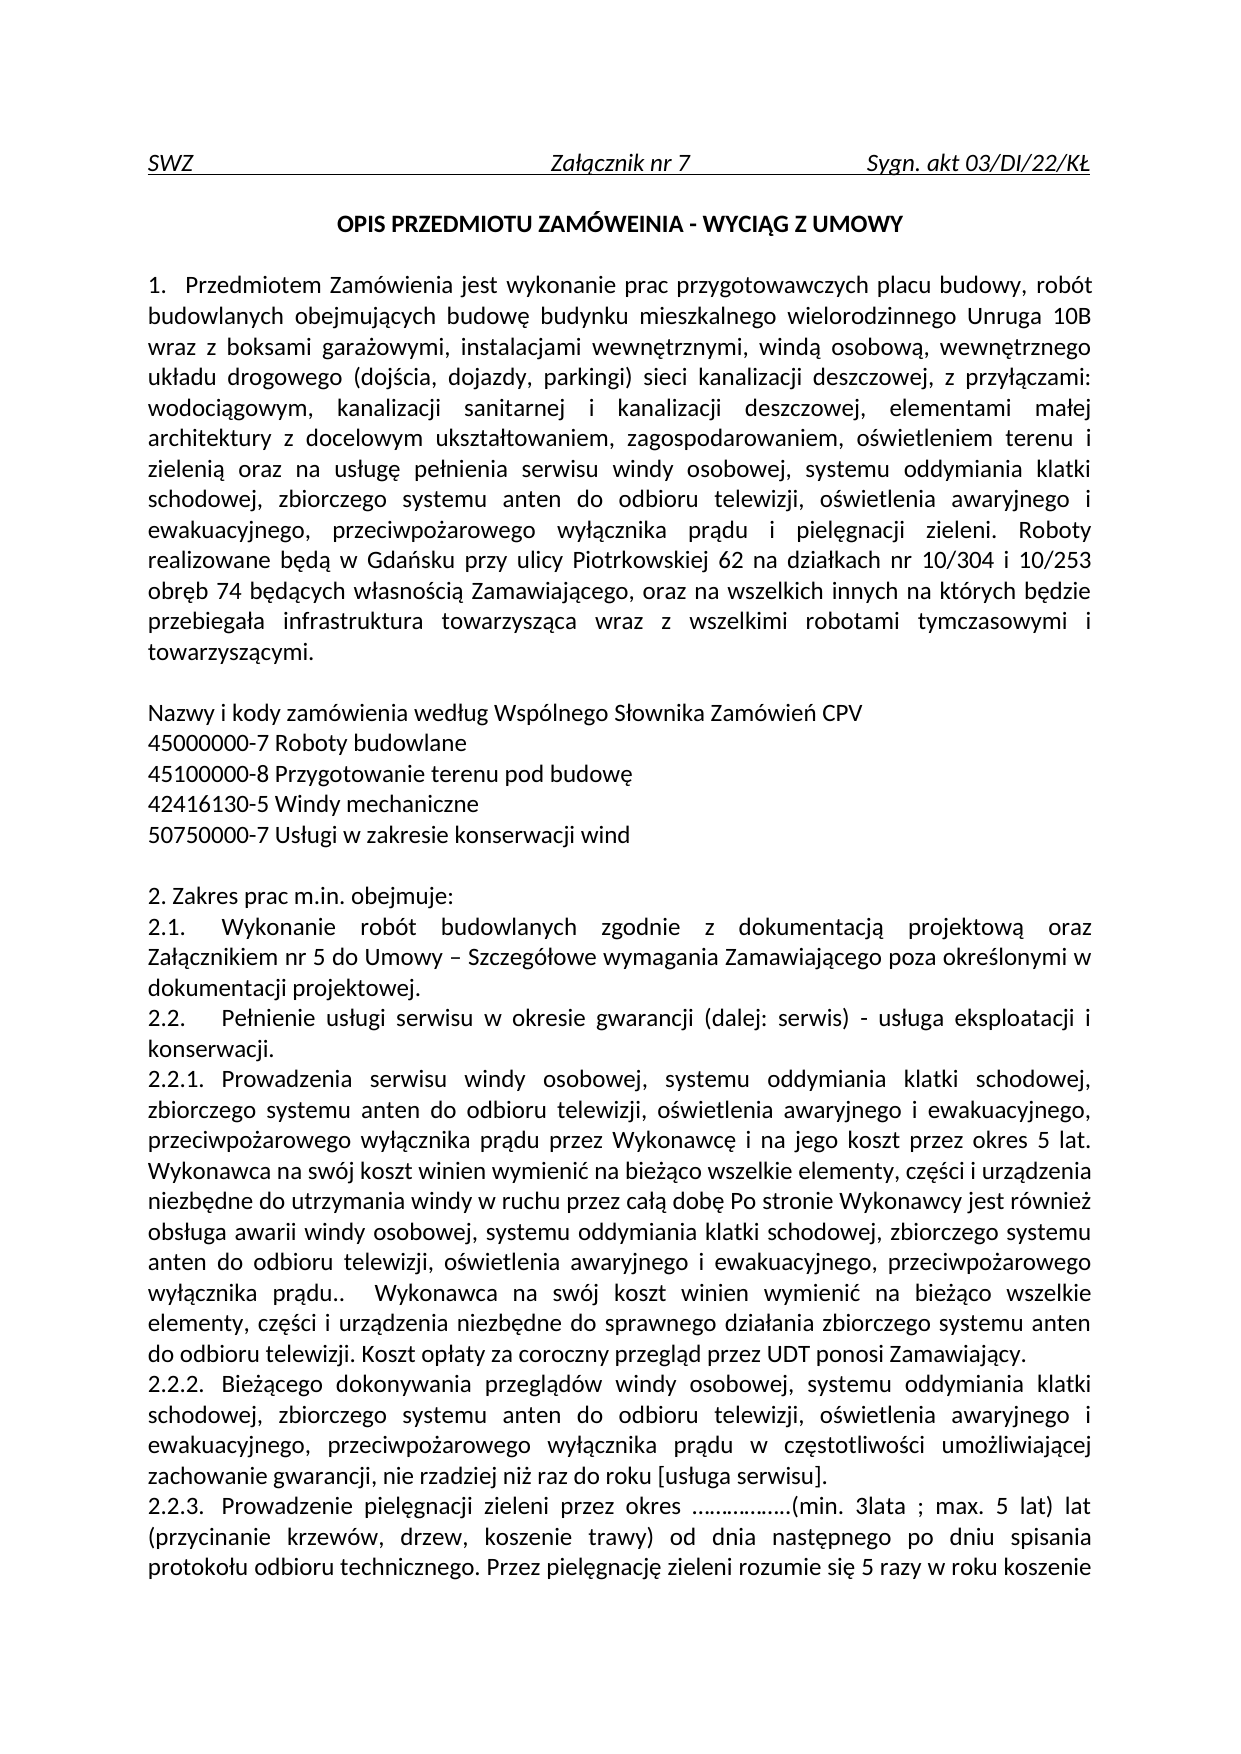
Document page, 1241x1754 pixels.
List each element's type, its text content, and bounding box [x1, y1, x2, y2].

text 42416130-5 Windy mechaniczne [148, 788, 1093, 819]
list Wykonanie robót budowlanych zgodnie z dokumentacją projektową oraz Załącznikiem nr 5 do Umowy – Szczegółowe wymagania Zamawiającego poza określonymi w dokumentacji projektowej. [148, 911, 1093, 1002]
list Pełnienie usługi serwisu w okresie gwarancji (dalej: serwis) - usługa eksploatacji i konserwacji. [148, 1002, 1093, 1063]
text 50750000-7 Usługi w zakresie konserwacji wind [148, 819, 1093, 849]
text 45000000-7 Roboty budowlane [148, 727, 1093, 758]
text 2. Zakres prac m.in. obejmuje: [148, 880, 1093, 911]
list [148, 1491, 1093, 1582]
list Prowadzenia serwisu windy osobowej, systemu oddymiania klatki schodowej, zbiorczego systemu anten do odbioru telewizji, oświetlenia awaryjnego i ewakuacyjnego, przeciwpożarowego wyłącznika prądu przez Wykonawcę i na jego koszt przez okres 5 lat. Wykonawca na swój koszt winien wymienić na bieżąco wszelkie elementy, części i urządzenia niezbędne do utrzymania windy w ruchu przez całą dobę Po stronie Wykonawcy jest również obsługa awarii windy osobowej, systemu oddymiania klatki schodowej, zbiorczego systemu anten do odbioru telewizji, oświetlenia awaryjnego i ewakuacyjnego, przeciwpożarowego wyłącznika prądu.. Wykonawca na swój koszt winien wymienić na bieżąco wszelkie elementy, części i urządzenia niezbędne do sprawnego działania zbiorczego systemu anten do odbioru telewizji. Koszt opłaty za coroczny przegląd przez UDT ponosi Zamawiający. [148, 1063, 1093, 1368]
text SWZ Załącznik nr 7 Sygn. akt 03/DI/22/KŁ [148, 148, 1093, 178]
text OPIS PRZEDMIOTU ZAMÓWEINIA - WYCIĄG Z UMOWY [148, 209, 1093, 239]
list Bieżącego dokonywania przeglądów windy osobowej, systemu oddymiania klatki schodowej, zbiorczego systemu anten do odbioru telewizji, oświetlenia awaryjnego i ewakuacyjnego, przeciwpożarowego wyłącznika prądu w częstotliwości umożliwiającej zachowanie gwarancji, nie rzadziej niż raz do roku [usługa serwisu]. [148, 1368, 1093, 1491]
list Przedmiotem Zamówienia jest wykonanie prac przygotowawczych placu budowy, robót budowlanych obejmujących budowę budynku mieszkalnego wielorodzinnego Unruga 10B wraz z boksami garażowymi, instalacjami wewnętrznymi, windą osobową, wewnętrznego układu drogowego (dojścia, dojazdy, parkingi) sieci kanalizacji deszczowej, z przyłączami: wodociągowym, kanalizacji sanitarnej i kanalizacji deszczowej, elementami małej architektury z docelowym ukształtowaniem, zagospodarowaniem, oświetleniem terenu i zielenią oraz na usługę pełnienia serwisu windy osobowej, systemu oddymiania klatki schodowej, zbiorczego systemu anten do odbioru telewizji, oświetlenia awaryjnego i ewakuacyjnego, przeciwpożarowego wyłącznika prądu i pielęgnacji zieleni. Roboty realizowane będą w Gdańsku przy ulicy Piotrkowskiej 62 na działkach nr 10/304 i 10/253 obręb 74 będących własnością Zamawiającego, oraz na wszelkich innych na których będzie przebiegała infrastruktura towarzysząca wraz z wszelkimi robotami tymczasowymi i towarzyszącymi. [148, 270, 1093, 666]
text Nazwy i kody zamówienia według Wspólnego Słownika Zamówień CPV [148, 697, 1093, 727]
text 45100000-8 Przygotowanie terenu pod budowę [148, 758, 1093, 788]
